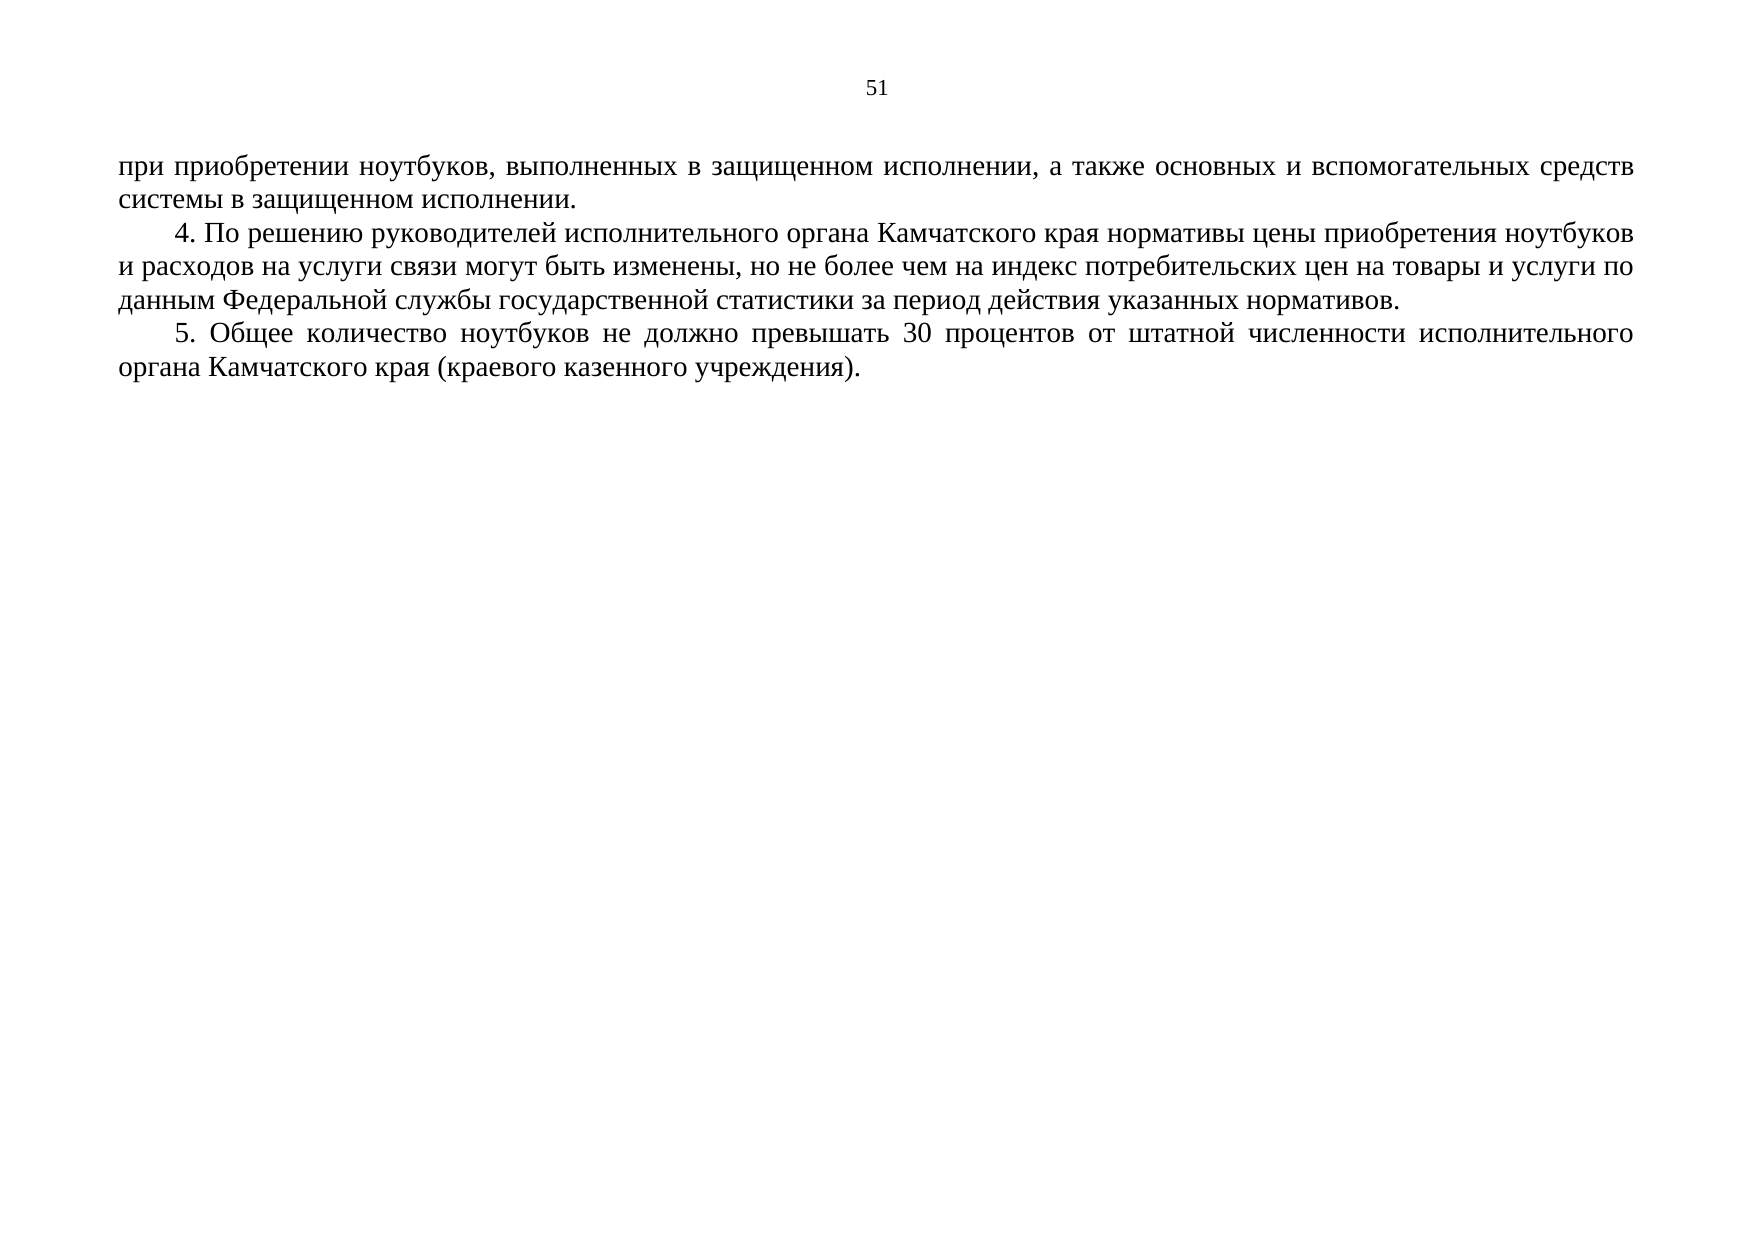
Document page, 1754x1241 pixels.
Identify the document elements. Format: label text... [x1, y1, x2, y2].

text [118, 148, 1636, 215]
text 4. По решению руководителей исполнительного органа Камчатского края нормативы цены приобретения ноутбуков и расходов на услуги связи могут быть изменены, но не более чем на индекс потребительских цен на товары и услуги по данным Федеральной службы государственной статистики за период действия указанных нормативов. [118, 215, 1636, 315]
text 5. Общее количество ноутбуков не должно превышать 30 процентов от штатной численности исполнительного органа Камчатского края (краевого казенного учреждения). [118, 315, 1636, 382]
